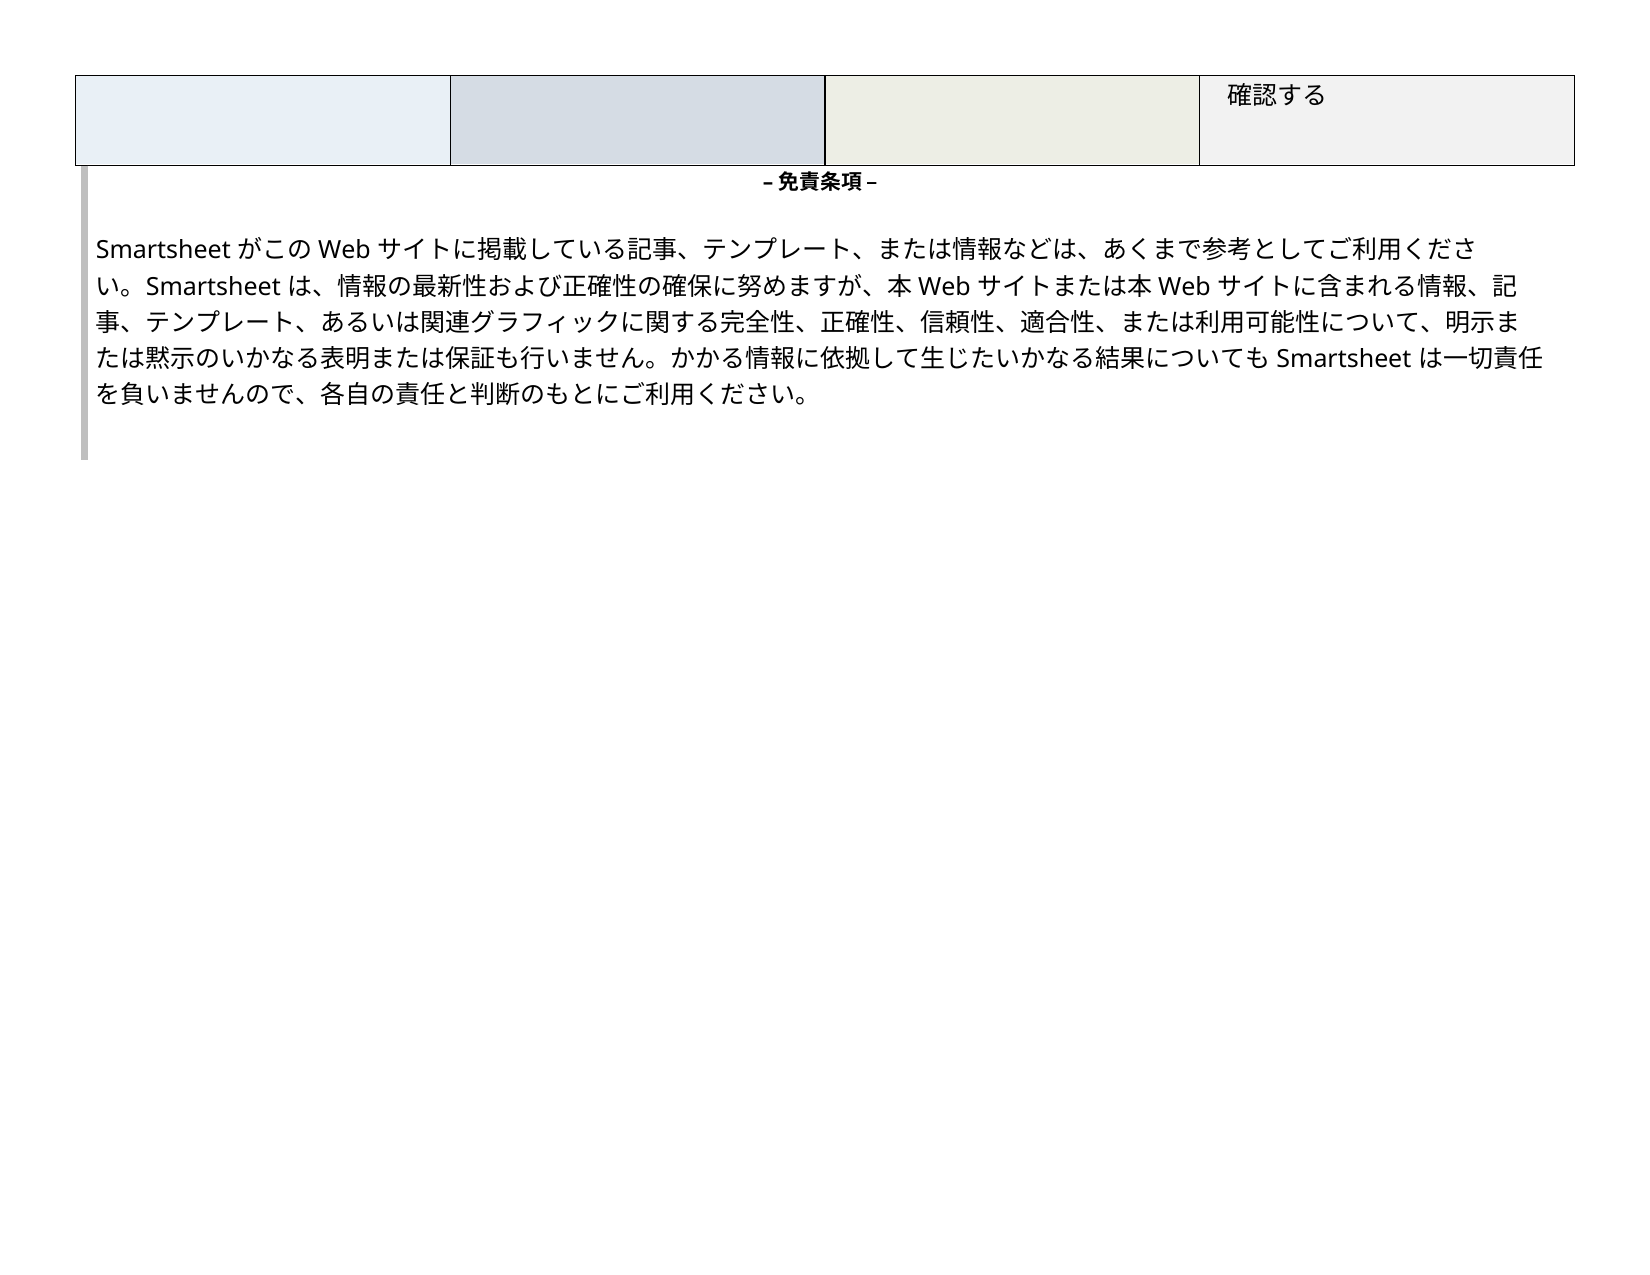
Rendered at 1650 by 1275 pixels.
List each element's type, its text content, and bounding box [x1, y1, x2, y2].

table_header – 免責条項 – Smartsheet がこの Web サイトに掲載している記事、テンプレート、または情報などは、あくまで参考としてご利用ください。Smartsheet は、情報の最新性および正確性の確保に努めますが、本 Web サイトまたは本 Web サイトに含まれる情報、記事、テンプレート、あるいは関連グラフィックに関する完全性、正確性、信頼性、適合性、または利用可能性について、明示または黙示のいかなる表明または保証も行いません。かかる情報に依拠して生じたいかなる結果についても Smartsheet は一切責任を負いませんので、各自の責任と判断のもとにご利用ください。 [88, 166, 1556, 460]
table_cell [1200, 76, 1574, 164]
